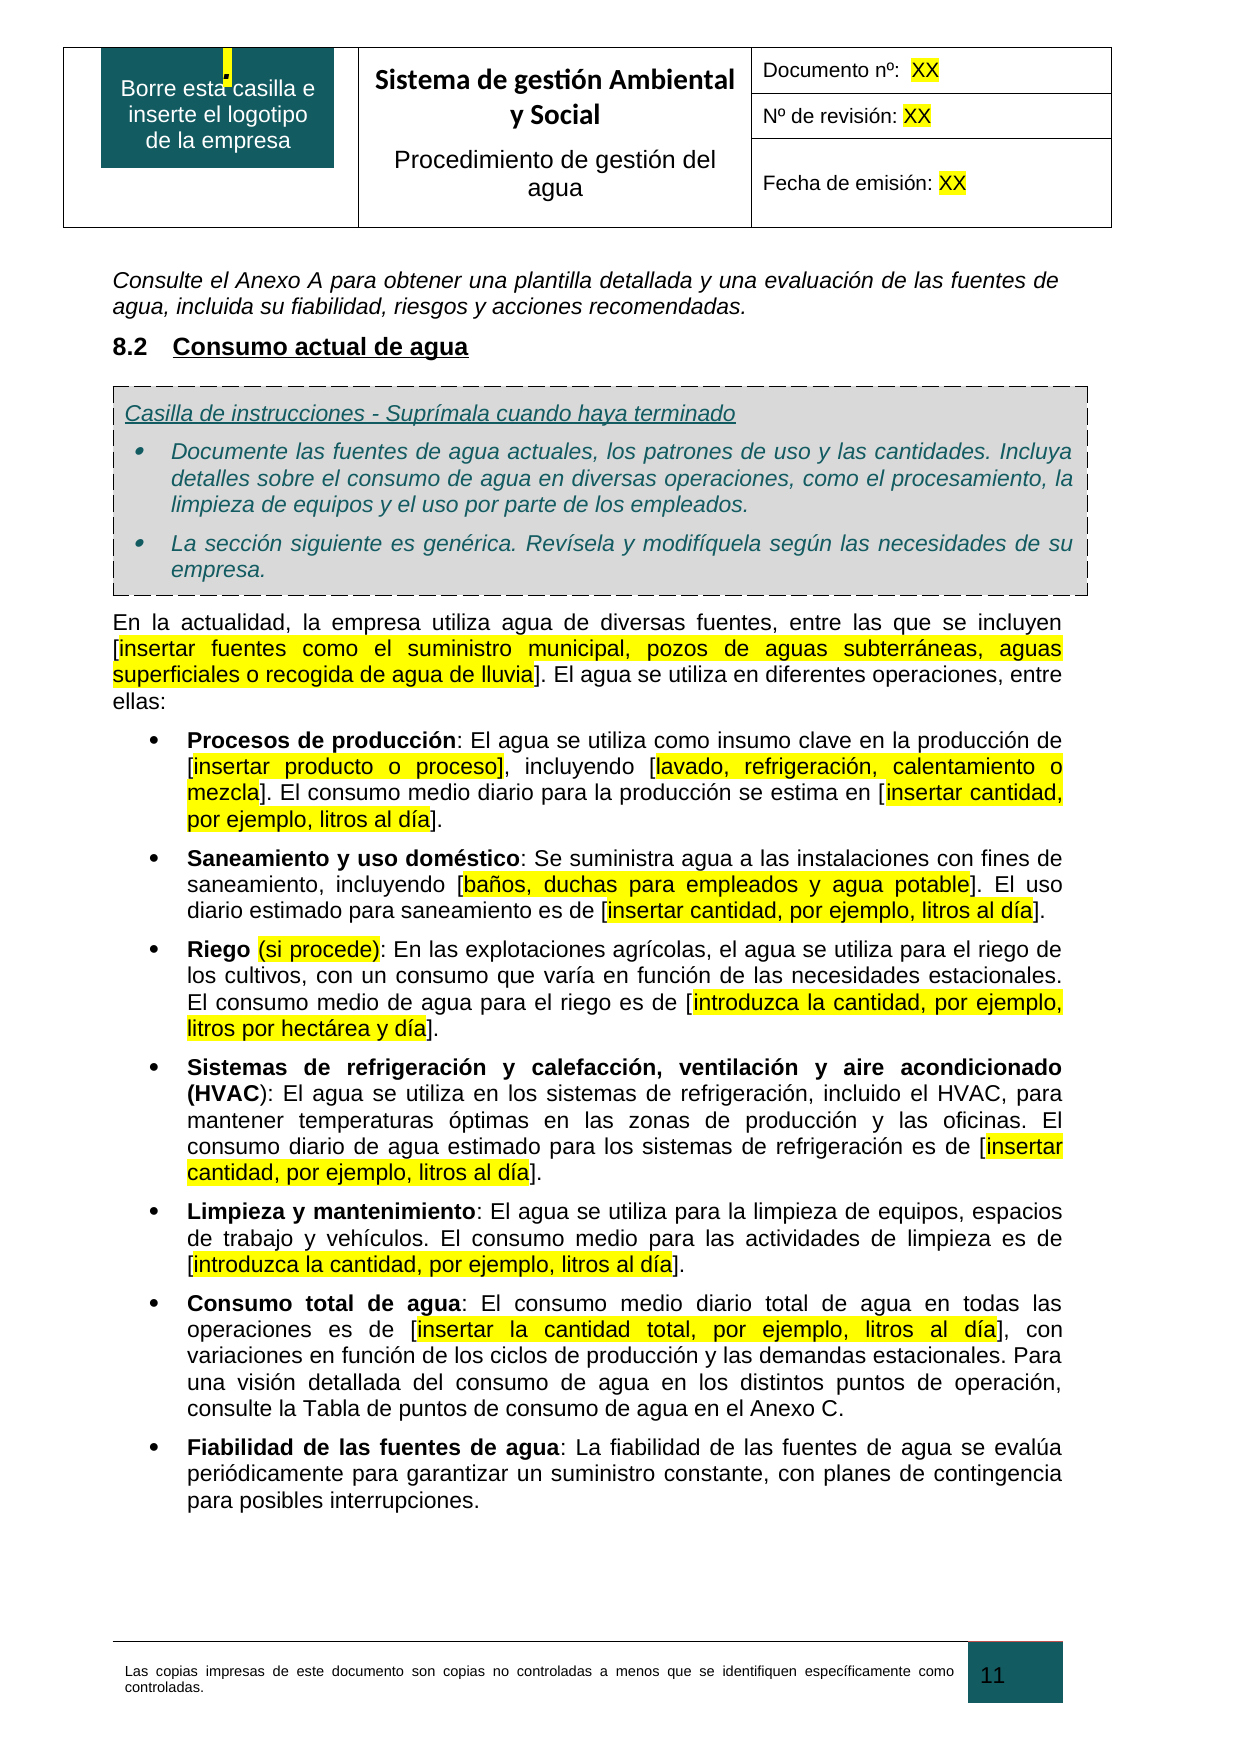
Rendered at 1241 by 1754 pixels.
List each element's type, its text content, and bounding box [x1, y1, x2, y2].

list Fiabilidad de las fuentes de agua: La fiabilidad de las fuentes de agua se evalúa periódicamente para garantizar un suministro constante, con planes de contingencia para posibles interrupciones. [150, 1434, 1063, 1513]
list Saneamiento y uso doméstico: Se suministra agua a las instalaciones con fines de saneamiento, incluyendo [baños, duchas para empleados y agua potable]. El uso diario estimado para saneamiento es de [insertar cantidad, por ejemplo, litros al día]. [150, 844, 1063, 923]
list Riego (si procede): En las explotaciones agrícolas, el agua se utiliza para el riego de los cultivos, con un consumo que varía en función de las necesidades estacionales. El consumo medio de agua para el riego es de [introduzca la cantidad, por ejemplo, litros por hectárea y día]. [150, 936, 1063, 1041]
list Limpieza y mantenimiento: El agua se utiliza para la limpieza de equipos, espacios de trabajo y vehículos. El consumo medio para las actividades de limpieza es de [introduzca la cantidad, por ejemplo, litros al día]. [150, 1198, 1063, 1277]
list Procesos de producción: El agua se utiliza como insumo clave en la producción de [insertar producto o proceso], incluyendo [lavado, refrigeración, calentamiento o mezcla]. El consumo medio diario para la producción se estima en [insertar cantidad, por ejemplo, litros al día]. [150, 727, 1063, 832]
list Sistemas de refrigeración y calefacción, ventilación y aire acondicionado (HVAC): El agua se utiliza en los sistemas de refrigeración, incluido el HVAC, para mantener temperaturas óptimas en las zonas de producción y las oficinas. El consumo diario de agua estimado para los sistemas de refrigeración es de [insertar cantidad, por ejemplo, litros al día]. [150, 1054, 1063, 1186]
text En la actualidad, la empresa utiliza agua de diversas fuentes, entre las que se incluyen [insertar fuentes como el suministro municipal, pozos de aguas subterráneas, aguas superficiales o recogida de agua de lluvia]. El agua se utiliza en diferentes operaciones, entre ellas: [112, 609, 1063, 714]
list Consumo total de agua: El consumo medio diario total de agua en todas las operaciones es de [insertar la cantidad total, por ejemplo, litros al día], con variaciones en función de los ciclos de producción y las demandas estacionales. Para una visión detallada del consumo de agua en los distintos puntos de operación, consulte la Tabla de puntos de consumo de agua en el Anexo C. [150, 1290, 1063, 1422]
text Consulte el Anexo A para obtener una plantilla detallada y una evaluación de las fuentes de agua, incluida su fiabilidad, riesgos y acciones recomendadas. [112, 267, 1063, 320]
table_header Casilla de instrucciones - Suprímala cuando haya terminado Documente las fuentes de agua actuales, los patrones de uso y las cantidades. Incluya detalles sobre el consumo de agua en diversas operaciones, como el procesamiento, la limpieza de equipos y el uso por parte de los empleados. La sección siguiente es genérica. Revísela y modifíquela según las necesidades de su empresa. [113, 386, 1087, 595]
subtitle Consumo actual de agua [112, 332, 1063, 361]
